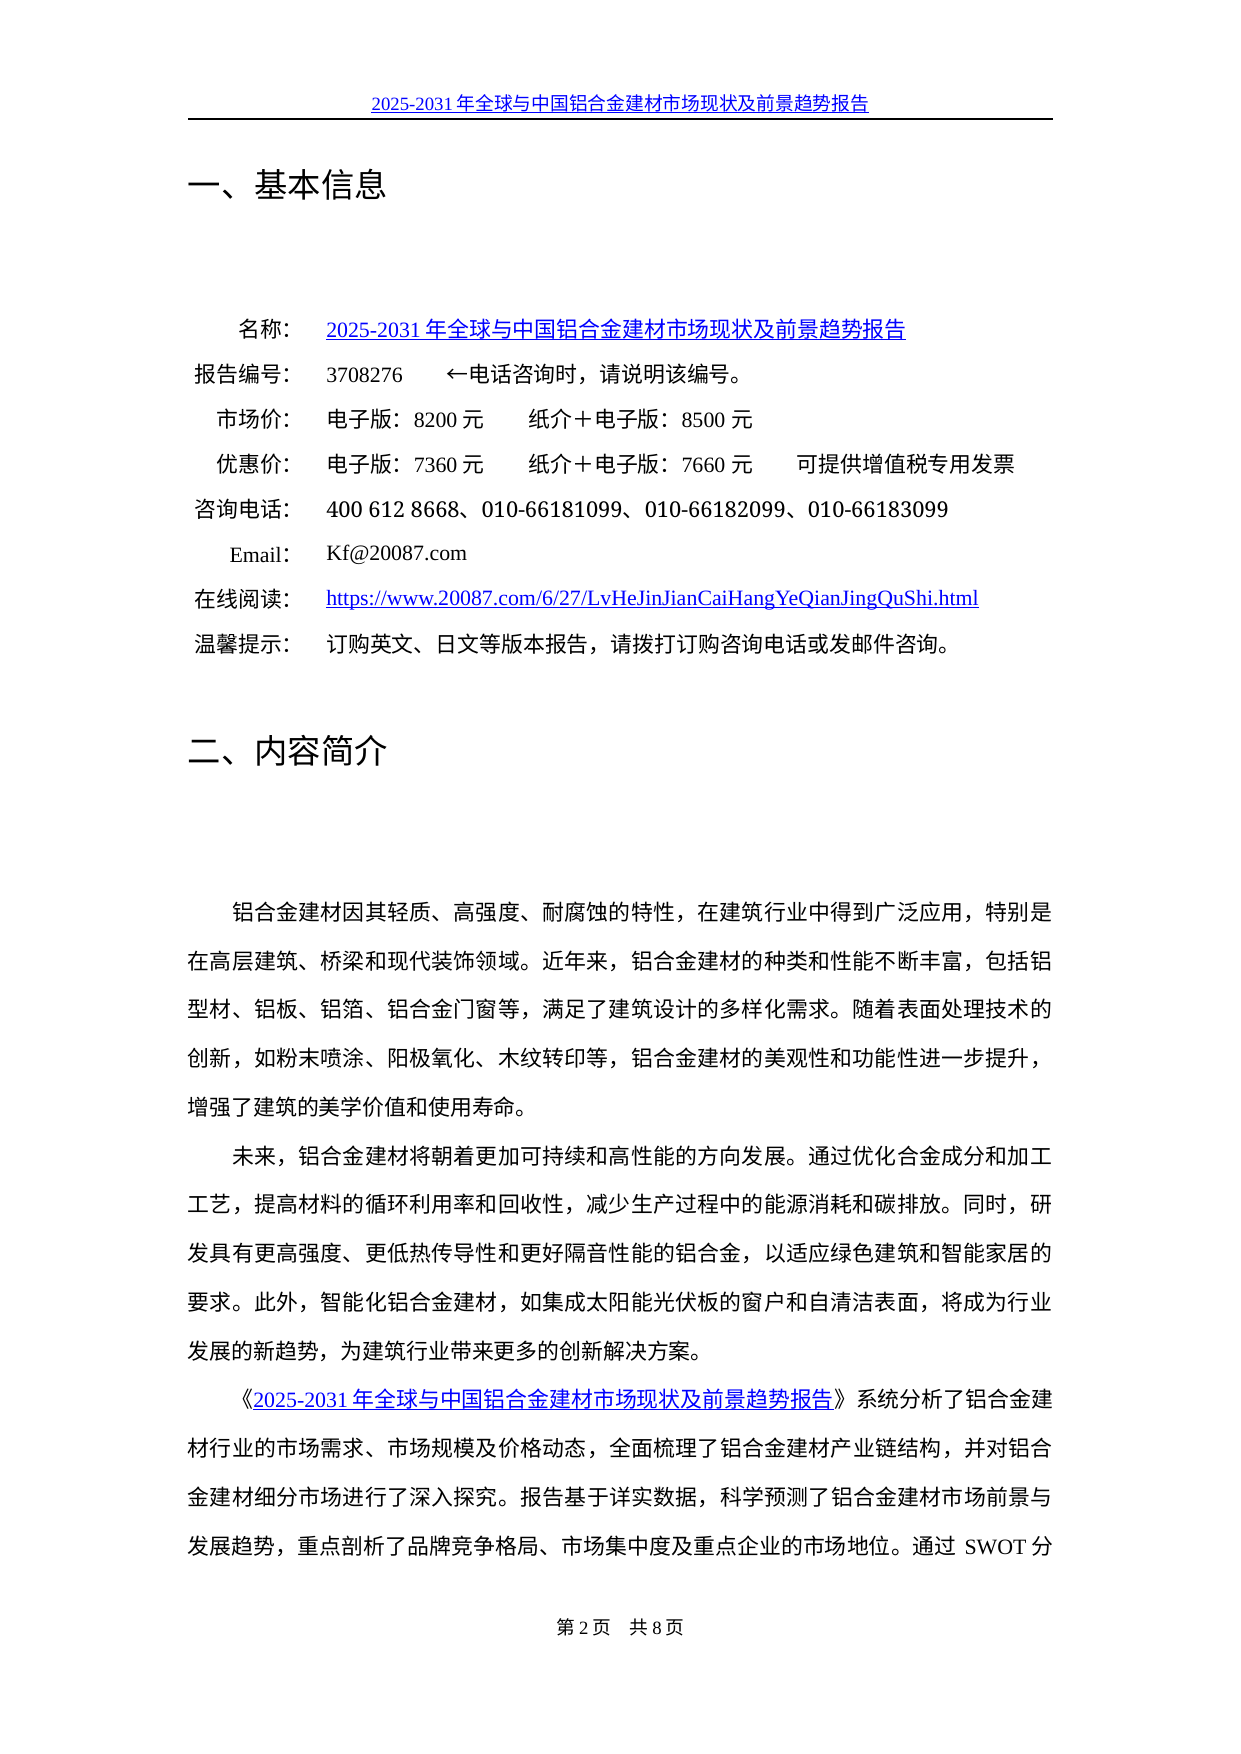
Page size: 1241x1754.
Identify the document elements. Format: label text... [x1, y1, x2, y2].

table_cell 400 612 8668、010-66181099、010-66182099、010-66183099 [315, 492, 1073, 537]
table_cell 报告编号： [167, 357, 315, 402]
table_cell 咨询电话： [167, 492, 315, 537]
table_cell [315, 582, 1073, 627]
table_header 名称： [167, 312, 315, 357]
title 二、内容简介 [187, 717, 1053, 782]
table_cell 在线阅读： [167, 582, 315, 627]
table_cell Email： [167, 537, 315, 582]
table_cell 优惠价： [167, 447, 315, 492]
table_cell 3708276 ←电话咨询时，请说明该编号。 [315, 357, 1073, 402]
table_cell 温馨提示： [167, 627, 315, 672]
table_cell 订购英文、日文等版本报告，请拨打订购咨询电话或发邮件咨询。 [315, 627, 1073, 672]
table_header 2025-2031年全球与中国铝合金建材市场现状及前景趋势报告 [315, 312, 1073, 357]
title 一、基本信息 [187, 150, 1053, 215]
table_cell 市场价： [167, 402, 315, 447]
table_cell Kf@20087.com [315, 537, 1073, 582]
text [187, 894, 1053, 1561]
table_cell 电子版：7360 元 纸介＋电子版：7660 元 可提供增值税专用发票 [315, 447, 1073, 492]
table_cell 电子版：8200 元 纸介＋电子版：8500 元 [315, 402, 1073, 447]
